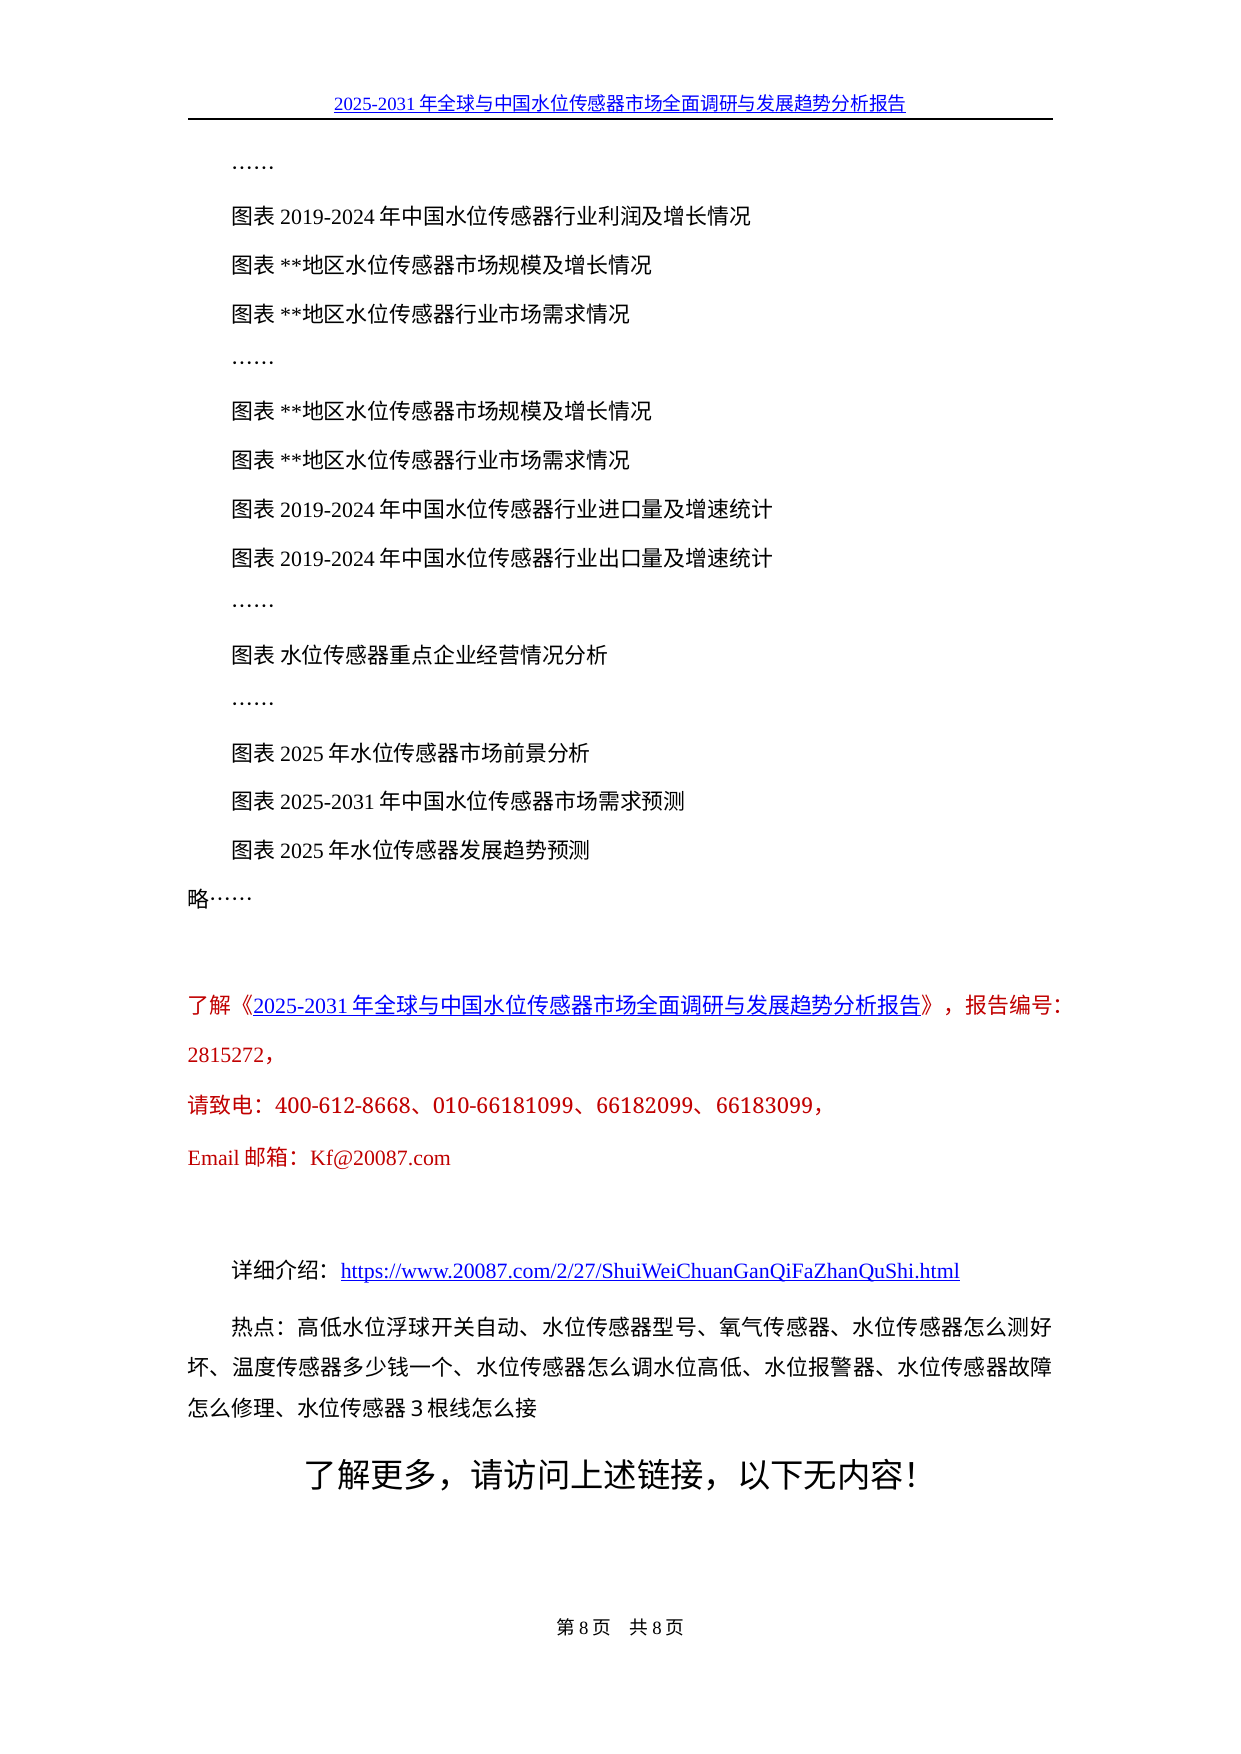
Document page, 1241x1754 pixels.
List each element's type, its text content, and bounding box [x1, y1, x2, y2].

text 详细介绍：https://www.20087.com/2/27/ShuiWeiChuanGanQiFaZhanQuShi.html [187, 1253, 1053, 1285]
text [187, 150, 1053, 914]
text 请致电：400-612-8668、010-66181099、66182099、66183099， [187, 1088, 1053, 1121]
text 热点：高低水位浮球开关自动、水位传感器型号、氧气传感器、水位传感器怎么测好坏、温度传感器多少钱一个、水位传感器怎么调水位高低、水位报警器、水位传感器故障怎么修理、水位传感器3根线怎么接 [187, 1309, 1053, 1423]
title 了解更多，请访问上述链接，以下无内容！ [187, 1441, 1053, 1506]
text 了解《2025-2031年全球与中国水位传感器市场全面调研与发展趋势分析报告》，报告编号：2815272， [187, 988, 1053, 1069]
text Email邮箱：Kf@20087.com [187, 1140, 1053, 1172]
